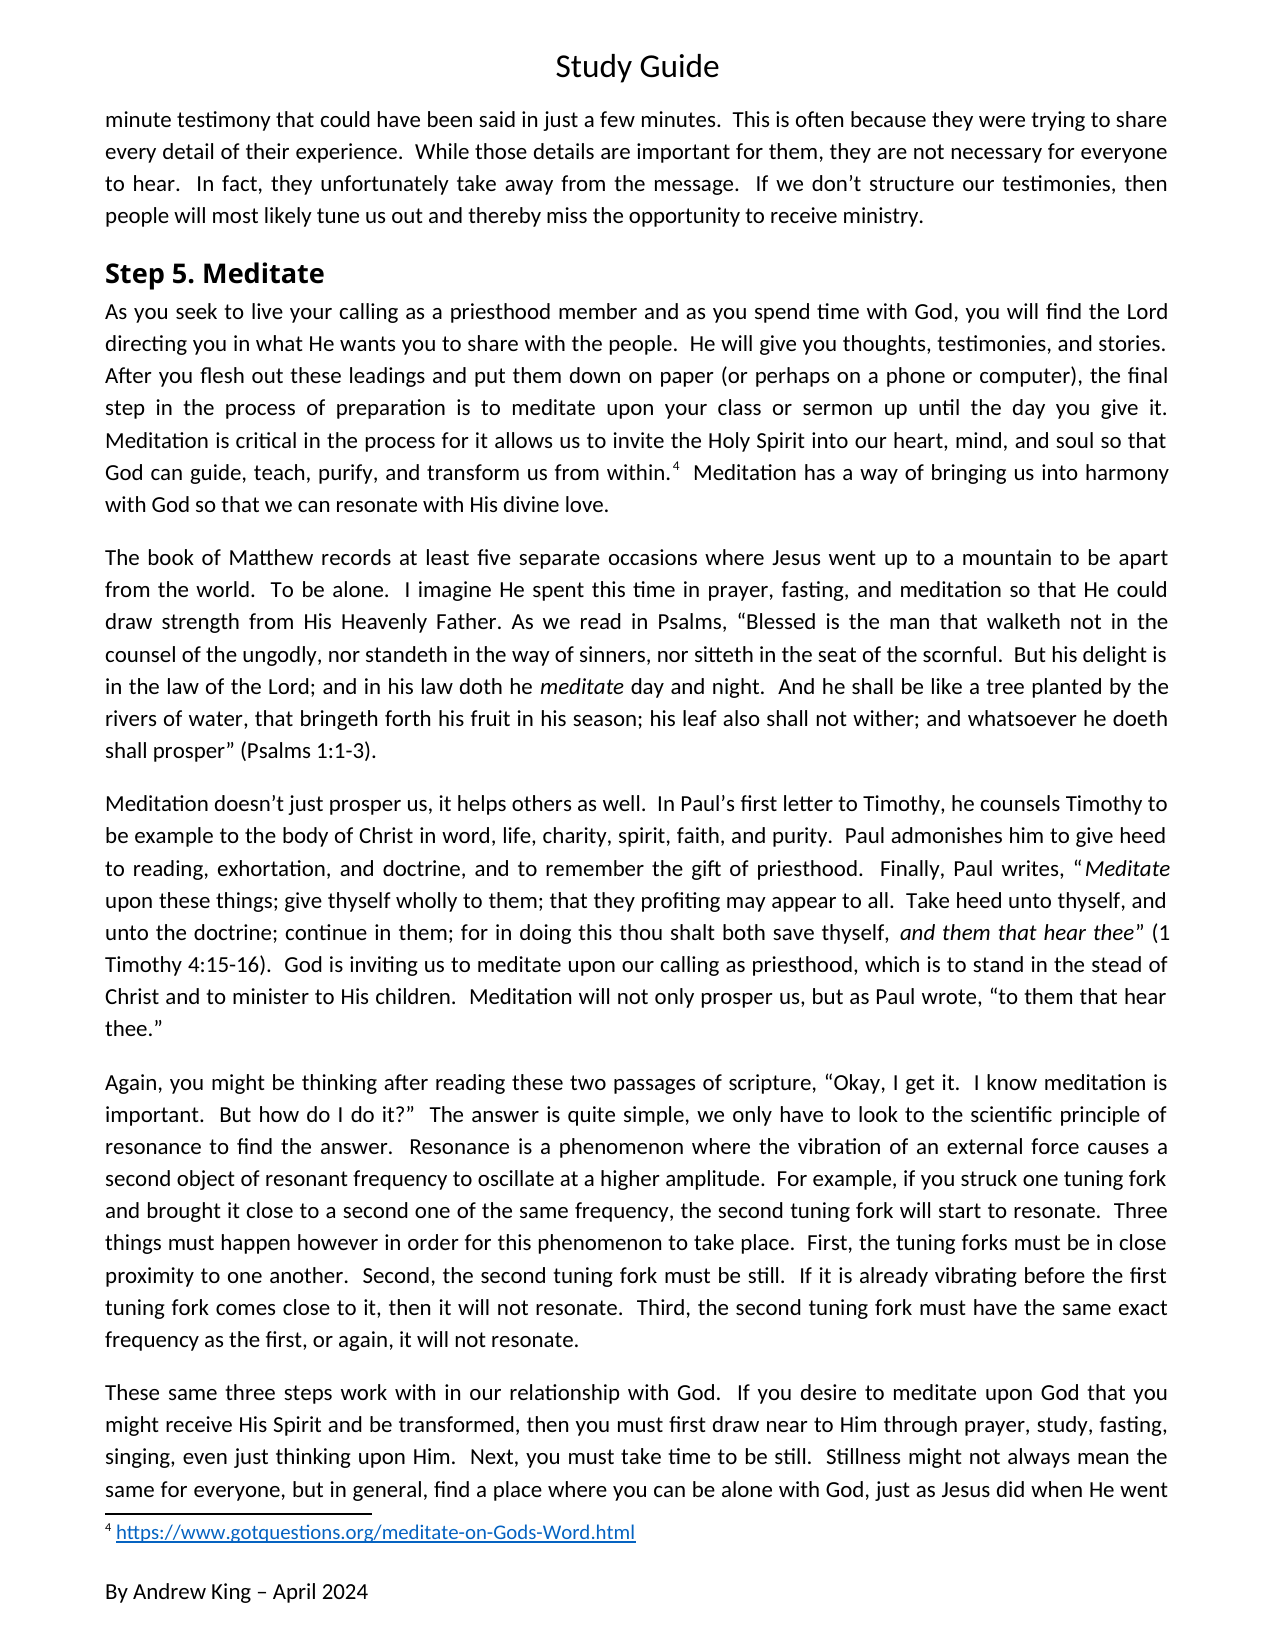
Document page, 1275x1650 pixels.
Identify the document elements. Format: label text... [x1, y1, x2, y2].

text As you seek to live your calling as a priesthood member and as you spend time with God, you will find the Lord directing you in what He wants you to share with the people. He will give you thoughts, testimonies, and stories. After you flesh out these leadings and put them down on paper (or perhaps on a phone or computer), the final step in the process of preparation is to meditate upon your class or sermon up until the day you give it. Meditation is critical in the process for it allows us to invite the Holy Spirit into our heart, mind, and soul so that God can guide, teach, purify, and transform us from within. Meditation has a way of bringing us into harmony with God so that we can resonate with His divine love. [105, 297, 1170, 518]
subtitle Step 5. Meditate [105, 254, 1170, 291]
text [105, 1378, 1170, 1503]
text Meditation doesn’t just prosper us, it helps others as well. In Paul’s first letter to Timothy, he counsels Timothy to be example to the body of Christ in word, life, charity, spirit, faith, and purity. Paul admonishes him to give heed to reading, exhortation, and doctrine, and to remember the gift of priesthood. Finally, Paul writes, “Meditate upon these things; give thyself wholly to them; that they profiting may appear to all. Take heed unto thyself, and unto the doctrine; continue in them; for in doing this thou shalt both save thyself, and them that hear thee” (1 Timothy 4:15-16). God is inviting us to meditate upon our calling as priesthood, which is to stand in the stead of Christ and to minister to His children. Meditation will not only prosper us, but as Paul wrote, “to them that hear thee.” [105, 789, 1170, 1043]
text The book of Matthew records at least five separate occasions where Jesus went up to a mountain to be apart from the world. To be alone. I imagine He spent this time in prayer, fasting, and meditation so that He could draw strength from His Heavenly Father. As we read in Psalms, “Blessed is the man that walketh not in the counsel of the ungodly, nor standeth in the way of sinners, nor sitteth in the seat of the scornful. But his delight is in the law of the Lord; and in his law doth he meditate day and night. And he shall be like a tree planted by the rivers of water, that bringeth forth his fruit in his season; his leaf also shall not wither; and whatsoever he doeth shall prosper” (Psalms 1:1-3). [105, 543, 1170, 764]
text Again, you might be thinking after reading these two passages of scripture, “Okay, I get it. I know meditation is important. But how do I do it?” The answer is quite simple, we only have to look to the scientific principle of resonance to find the answer. Resonance is a phenomenon where the vibration of an external force causes a second object of resonant frequency to oscillate at a higher amplitude. For example, if you struck one tuning fork and brought it close to a second one of the same frequency, the second tuning fork will start to resonate. Three things must happen however in order for this phenomenon to take place. First, the tuning forks must be in close proximity to one another. Second, the second tuning fork must be still. If it is already vibrating before the first tuning fork comes close to it, then it will not resonate. Third, the second tuning fork must have the same exact frequency as the first, or again, it will not resonate. [105, 1068, 1170, 1353]
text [105, 105, 1170, 229]
